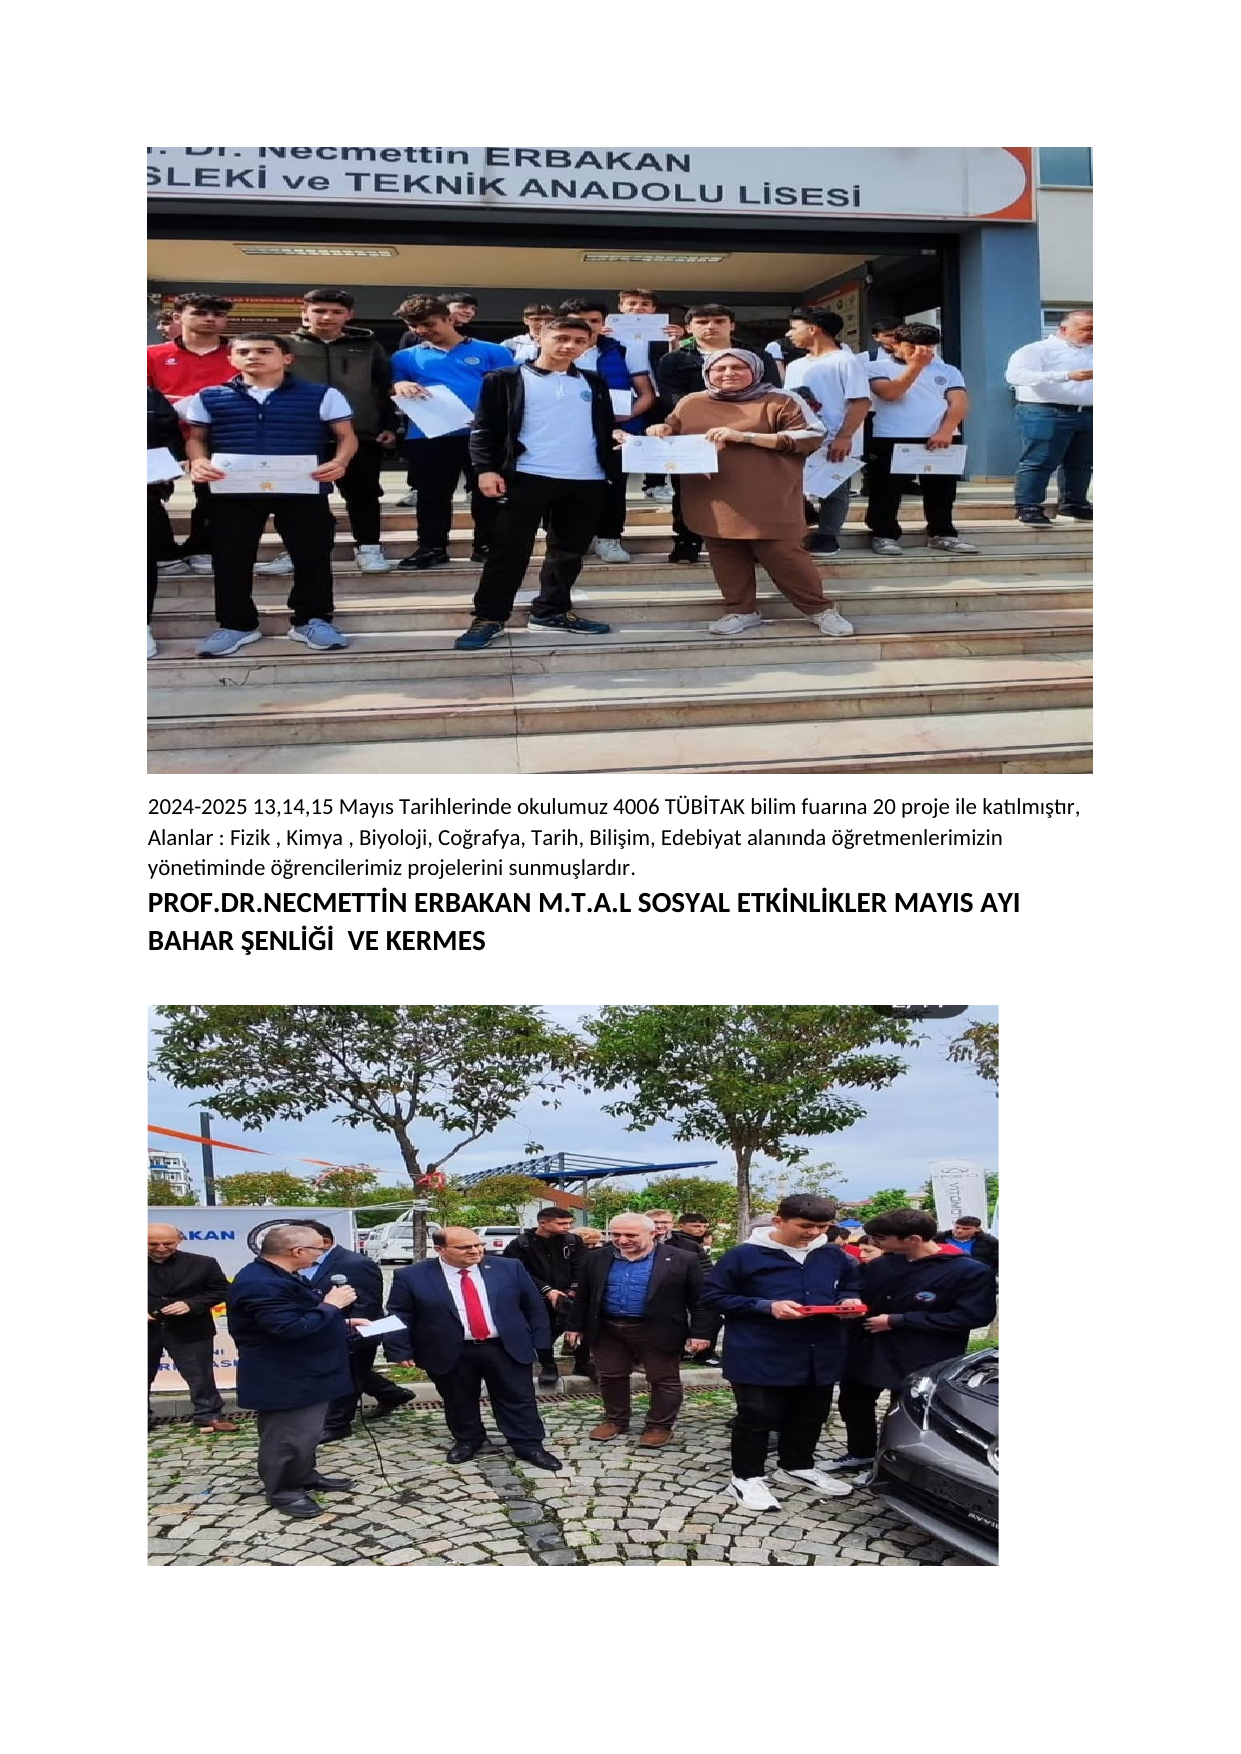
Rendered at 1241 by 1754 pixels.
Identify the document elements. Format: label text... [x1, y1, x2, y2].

text 2024-2025 13,14,15 Mayıs Tarihlerinde okulumuz 4006 TÜBİTAK bilim fuarına 20 proje ile katılmıştır, Alanlar : Fizik , Kimya , Biyoloji, Coğrafya, Tarih, Bilişim, Edebiyat alanında öğretmenlerimizin yönetiminde öğrencilerimiz projelerini sunmuşlardır. PROF.DR.NECMETTİN ERBAKAN M.T.A.L SOSYAL ETKİNLİKLER MAYIS AYI BAHAR ŞENLİĞİ VE KERMES [148, 792, 1093, 958]
picture [147, 147, 1093, 774]
picture [147, 1005, 999, 1566]
